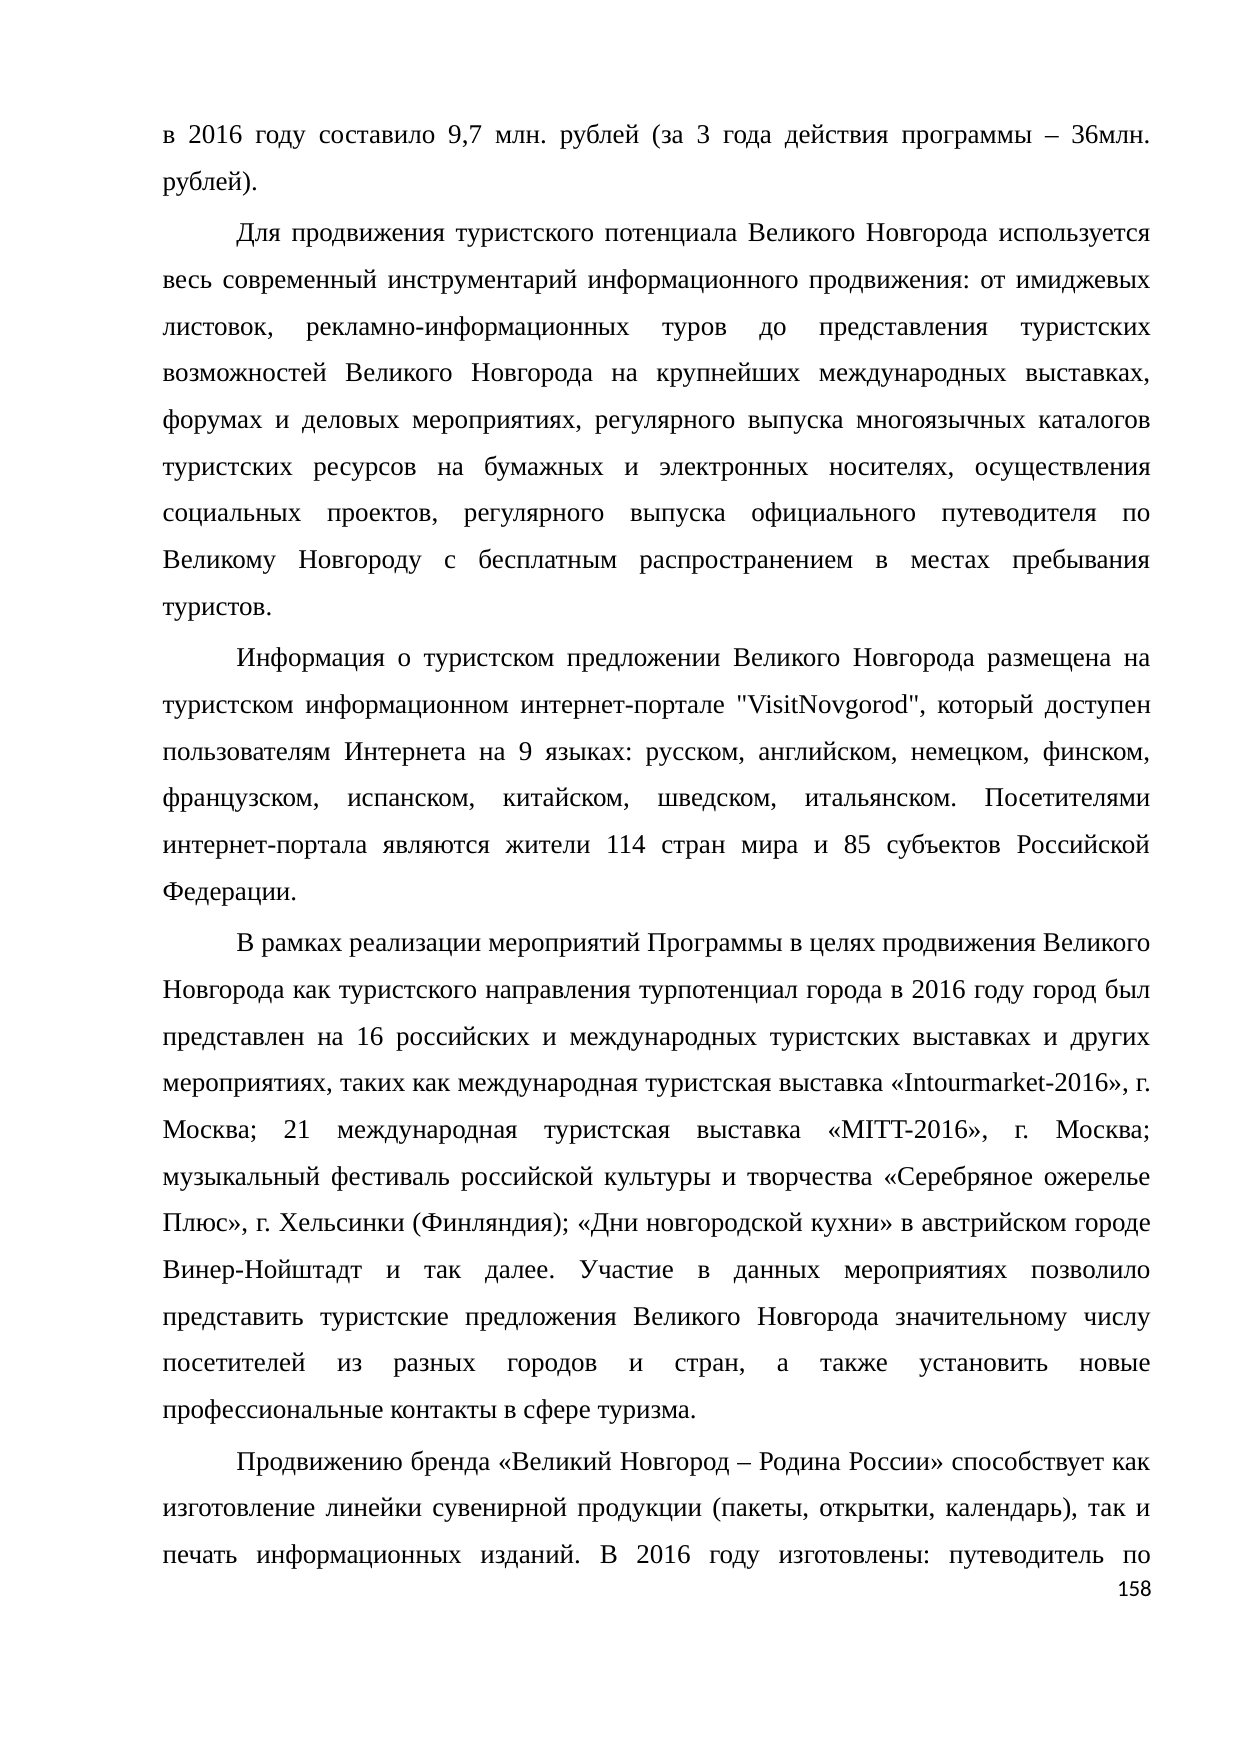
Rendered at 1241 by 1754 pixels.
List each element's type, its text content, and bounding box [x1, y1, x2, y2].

list Информация о туристском предложении Великого Новгорода размещена на туристском информационном интернет-портале "VisitNovgorod", который доступен пользователям Интернета на 9 языках: русском, английском, немецком, финском, французском, испанском, китайском, шведском, итальянском. Посетителями интернет-портала являются жители 114 стран мира и 85 субъектов Российской Федерации. [162, 641, 1152, 906]
list Для продвижения туристского потенциала Великого Новгорода используется весь современный инструментарий информационного продвижения: от имиджевых листовок, рекламно-информационных туров до представления туристских возможностей Великого Новгорода на крупнейших международных выставках, форумах и деловых мероприятиях, регулярного выпуска многоязычных каталогов туристских ресурсов на бумажных и электронных носителях, осуществления социальных проектов, регулярного выпуска официального путеводителя по Великому Новгороду с бесплатным распространением в местах пребывания туристов. [162, 216, 1152, 621]
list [162, 118, 1152, 196]
list В рамках реализации мероприятий Программы в целях продвижения Великого Новгорода как туристского направления турпотенциал города в 2016 году город был представлен на 16 российских и международных туристских выставках и других мероприятиях, таких как международная туристская выставка «Intourmarket-2016», г. Москва; 21 международная туристская выставка «MITT-2016», г. Москва; музыкальный фестиваль российской культуры и творчества «Серебряное ожерелье Плюс», г. Хельсинки (Финляндия); «Дни новгородской кухни» в австрийском городе Винер-Нойштадт и так далее. Участие в данных мероприятиях позволило представить туристские предложения Великого Новгорода значительному числу посетителей из разных городов и стран, а также установить новые профессиональные контакты в сфере туризма. [162, 926, 1152, 1424]
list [162, 1445, 1152, 1569]
